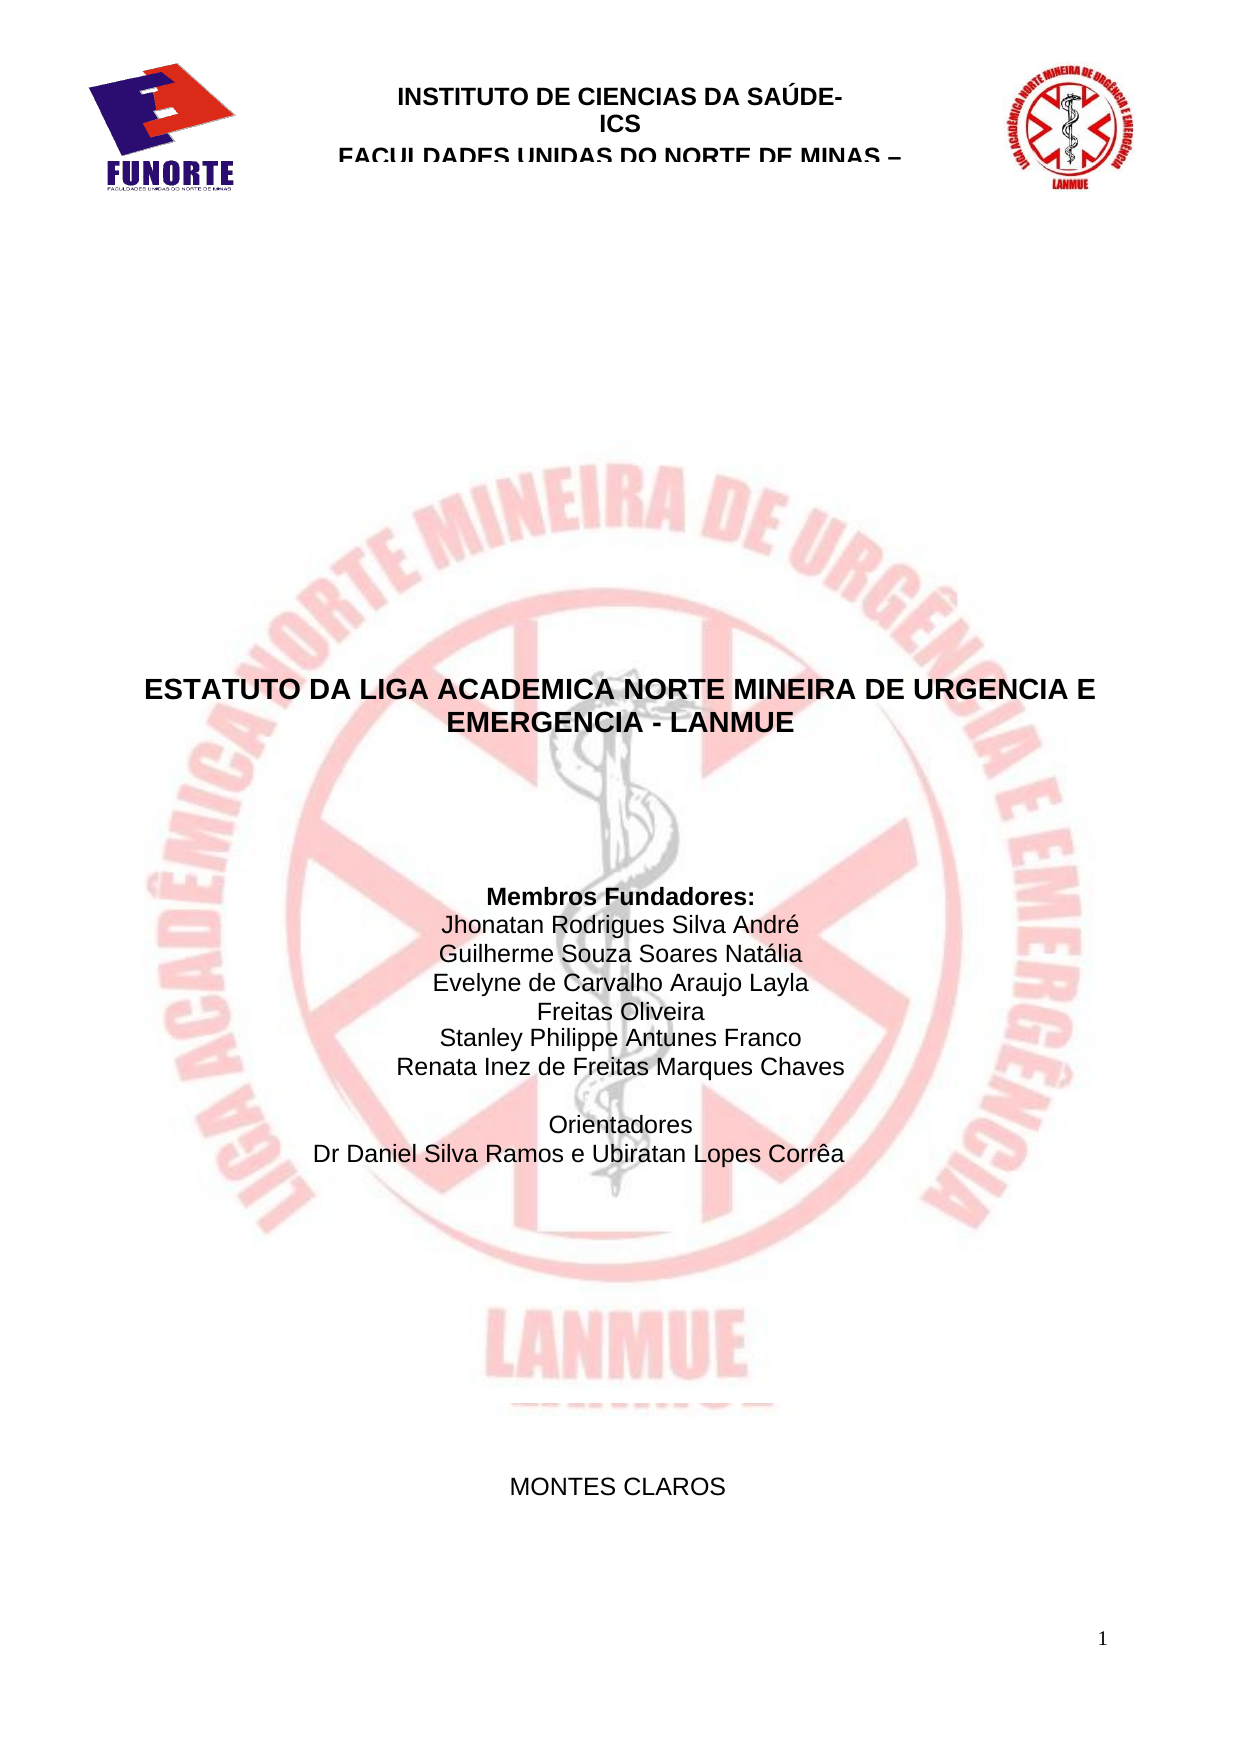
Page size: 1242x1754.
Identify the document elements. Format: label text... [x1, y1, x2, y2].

text MONTES CLAROS [77, 1472, 732, 1501]
picture [87, 62, 237, 192]
text Jhonatan Rodrigues Silva André Guilherme Souza Soares Natália Evelyne de Carvalho Araujo Layla Freitas Oliveira [420, 910, 821, 1025]
text Membros Fundadores: [481, 881, 761, 910]
picture [1003, 62, 1138, 192]
text Orientadores [392, 1110, 849, 1138]
text ESTATUTO DA LIGA ACADEMICA NORTE MINEIRA DE URGENCIA E EMERGENCIA - LANMUE [141, 672, 1099, 739]
text Dr Daniel Silva Ramos e Ubiratan Lopes Corrêa [77, 1138, 849, 1167]
text Stanley Philippe Antunes Franco [434, 1025, 807, 1052]
picture [118, 440, 1148, 1432]
text Renata Inez de Freitas Marques Chaves [392, 1052, 849, 1081]
